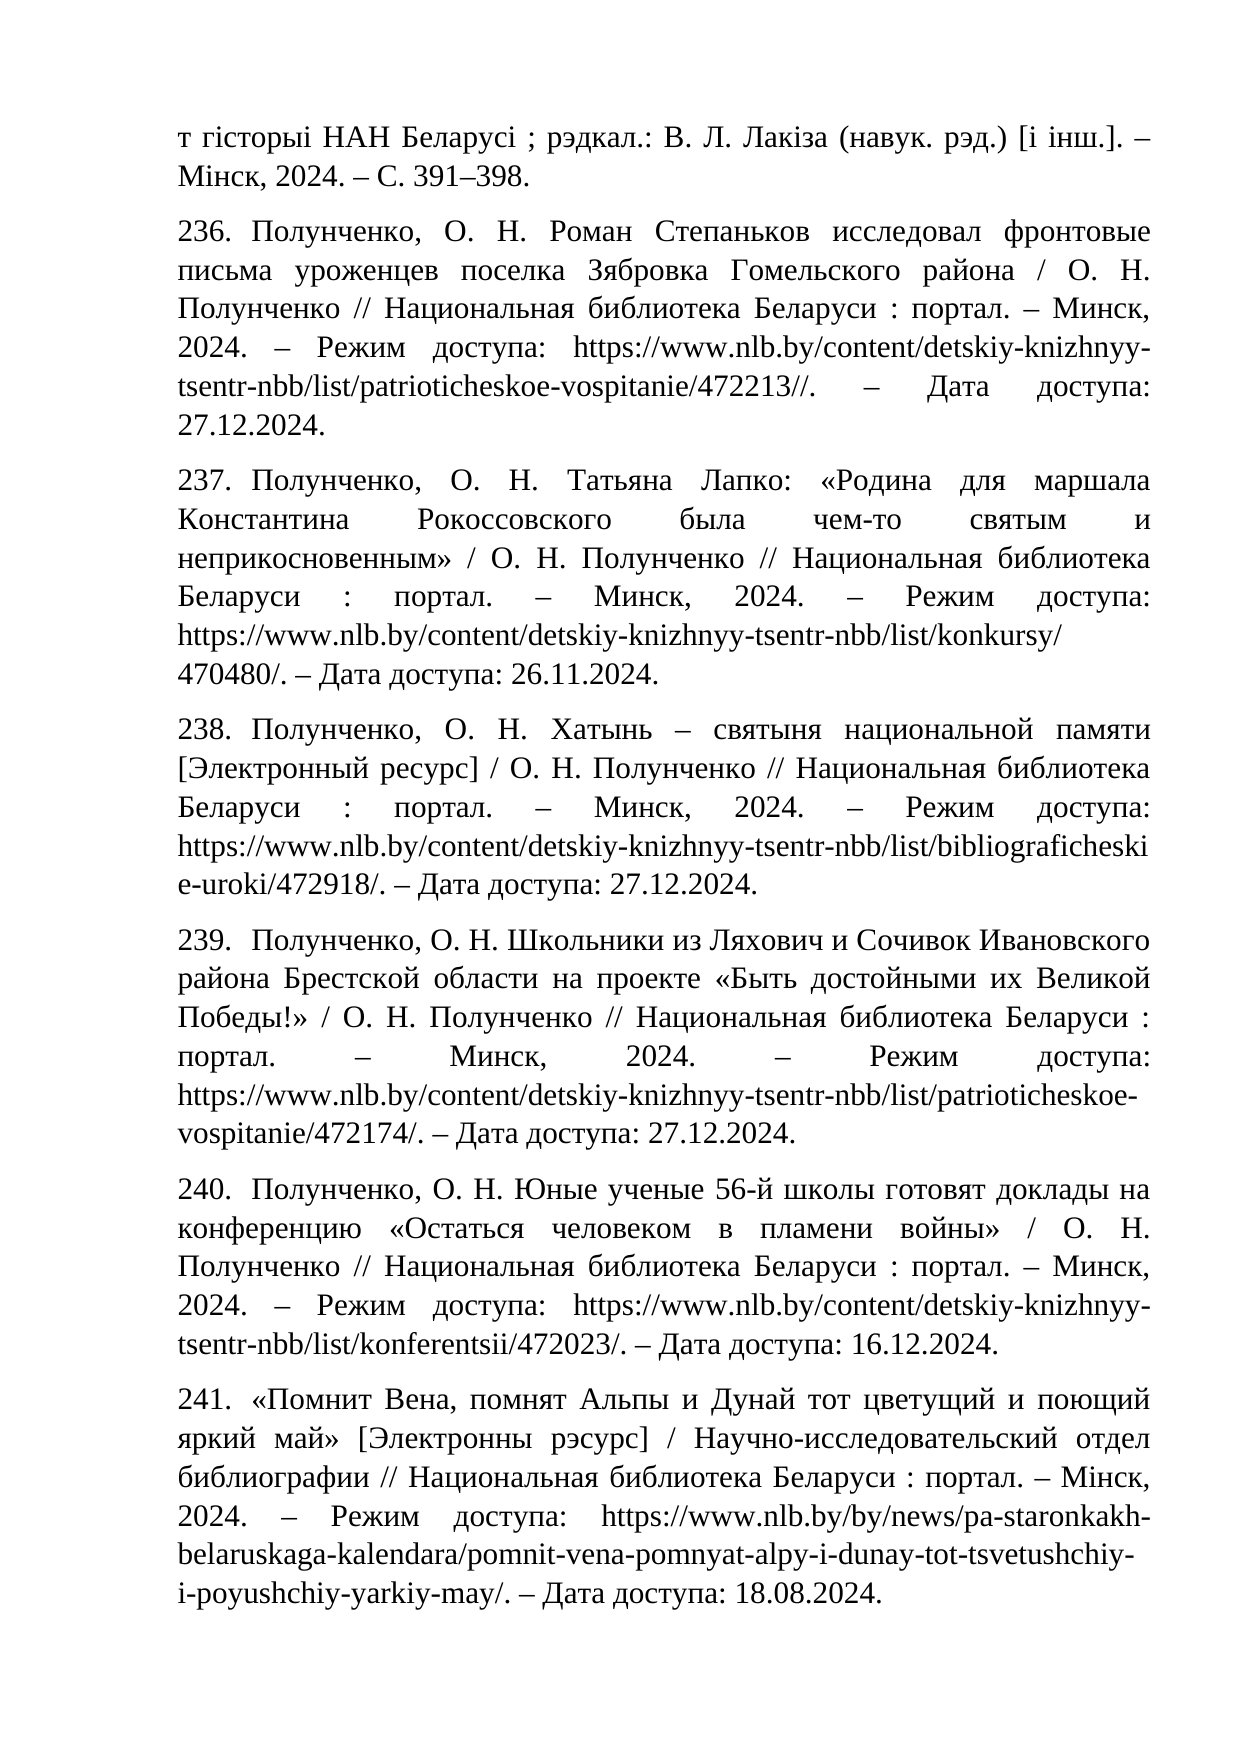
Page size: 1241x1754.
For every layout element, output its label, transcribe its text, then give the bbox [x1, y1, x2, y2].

text 238. Полунченко, О. Н. Хатынь – святыня национальной памяти [Электронный ресурс] / О. Н. Полунченко // Национальная библиотека Беларуси : портал. – Минск, 2024. – Режим доступа: https://www.nlb.by/content/detskiy-knizhnyy-tsentr-nbb/list/bibliograficheskie-uroki/472918/. – Дата доступа: 27.12.2024. [177, 711, 1152, 902]
text 236. Полунченко, О. Н. Роман Степаньков исследовал фронтовые письма уроженцев поселка Зябровка Гомельского района / О. Н. Полунченко // Национальная библиотека Беларуси : портал. – Минск, 2024. – Режим доступа: https://www.nlb.by/content/detskiy-knizhnyy-tsentr-nbb/list/patrioticheskoe-vospitanie/472213//. – Дата доступа: 27.12.2024. [177, 212, 1152, 442]
text 239. Полунченко, О. Н. Школьники из Ляхович и Сочивок Ивановского района Брестской области на проекте «Быть достойными их Великой Победы!» / О. Н. Полунченко // Национальная библиотека Беларуси : портал. – Минск, 2024. – Режим доступа: https://www.nlb.by/content/detskiy-knizhnyy-tsentr-nbb/list/patrioticheskoe-vospitanie/472174/. – Дата доступа: 27.12.2024. [177, 921, 1152, 1151]
text 241. «Помнит Вена, помнят Альпы и Дунай тот цветущий и поющий яркий май» [Электронны рэсурс] / Научно-исследовательский отдел библиографии // Национальная библиотека Беларуси : портал. – Мінск, 2024. – Режим доступа: https://www.nlb.by/by/news/pa-staronkakh-belaruskaga-kalendara/pomnit-vena-pomnyat-alpy-i-dunay-tot-tsvetushchiy-i-poyushchiy-yarkiy-may/. – Дата доступа: 18.08.2024. [177, 1381, 1152, 1610]
text 237. Полунченко, О. Н. Татьяна Лапко: «Родина для маршала Константина Рокоссовского была чем-то святым и неприкосновенным» / О. Н. Полунченко // Национальная библиотека Беларуси : портал. – Минск, 2024. – Режим доступа: https://www.nlb.by/content/detskiy-knizhnyy-tsentr-nbb/list/konkursy/470480/. – Дата доступа: 26.11.2024. [177, 461, 1152, 691]
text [177, 118, 1152, 193]
text 240. Полунченко, О. Н. Юные ученые 56-й школы готовят доклады на конференцию «Остаться человеком в пламени войны» / О. Н. Полунченко // Национальная библиотека Беларуси : портал. – Минск, 2024. – Режим доступа: https://www.nlb.by/content/detskiy-knizhnyy-tsentr-nbb/list/konferentsii/472023/. – Дата доступа: 16.12.2024. [177, 1170, 1152, 1361]
